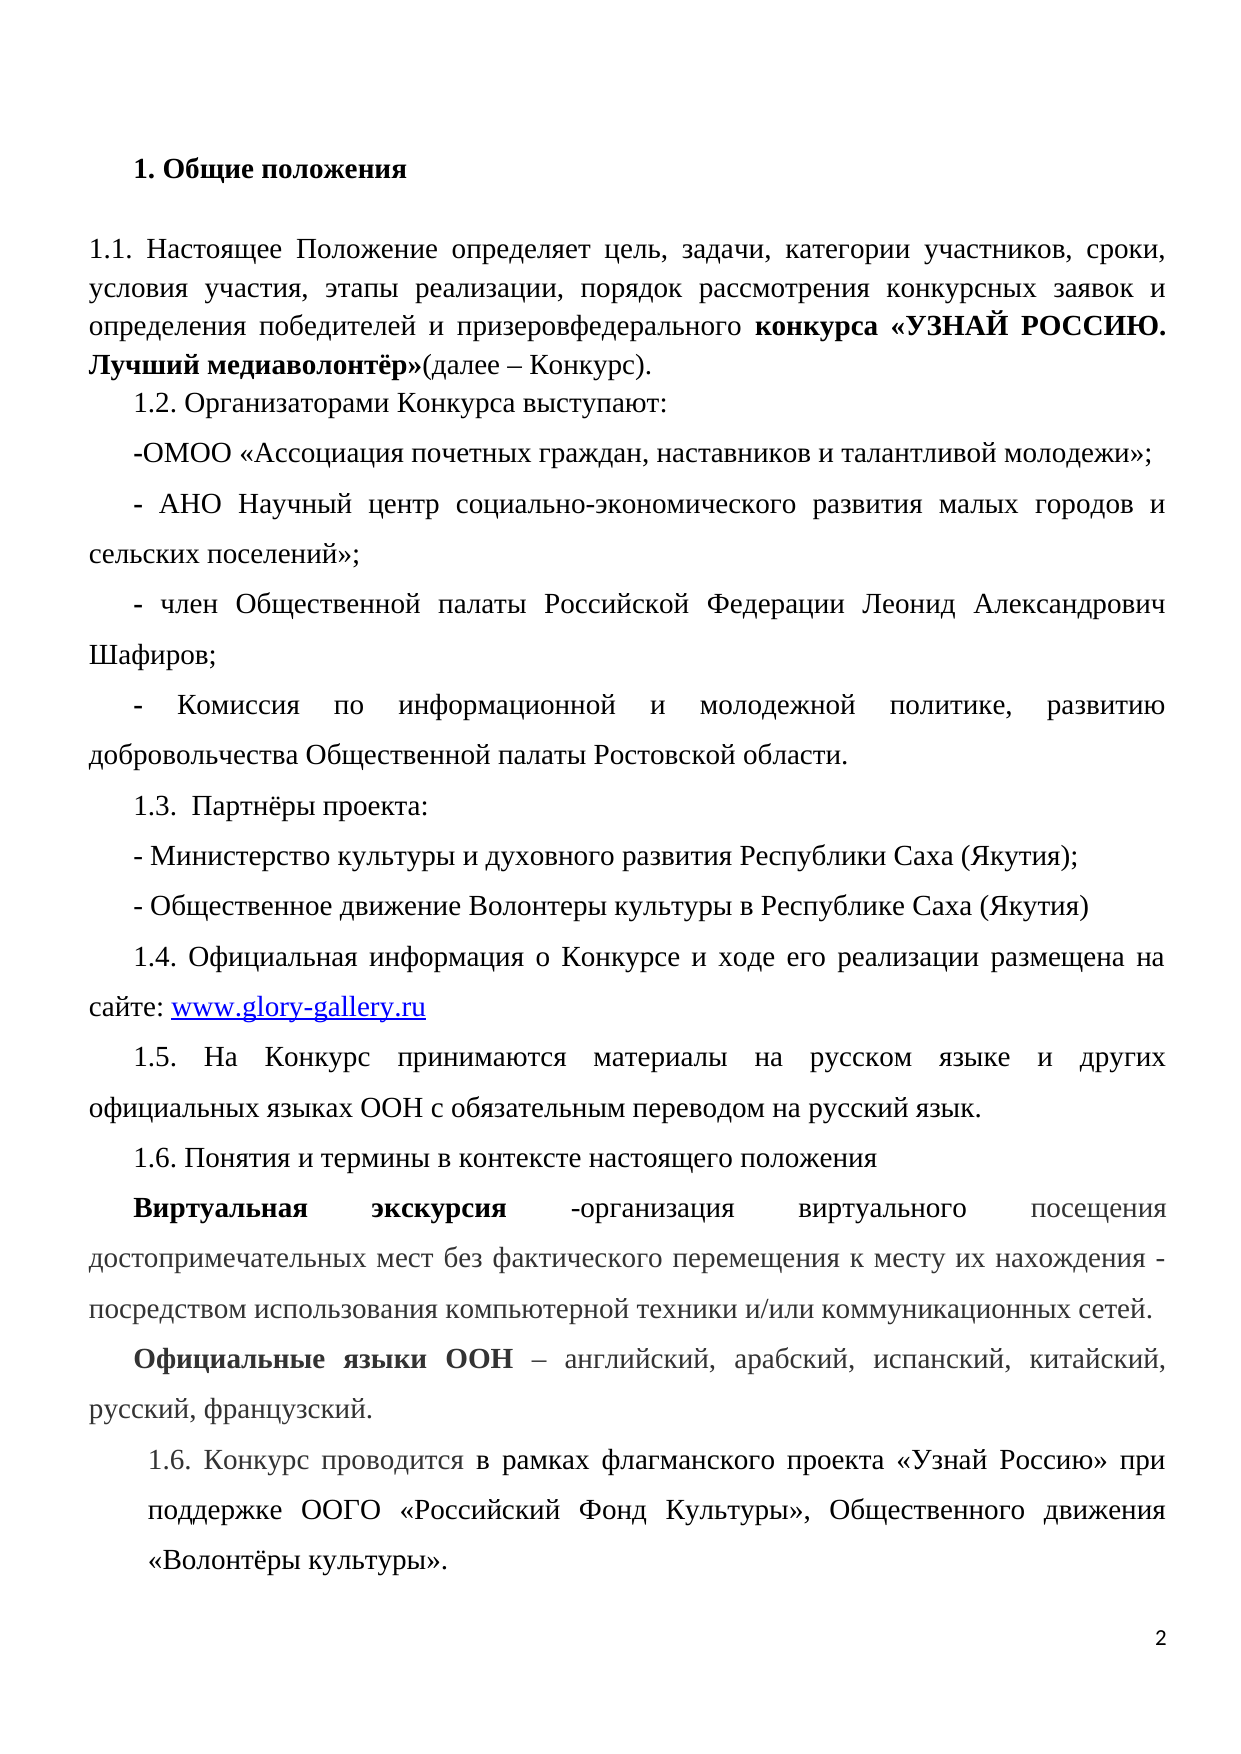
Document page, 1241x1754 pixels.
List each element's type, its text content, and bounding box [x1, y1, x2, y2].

text Виртуальная экскурсия -организация виртуального посещения достопримечательных мест без фактического перемещения к месту их нахождения - посредством использования компьютерной техники и/или коммуникационных сетей. [89, 1190, 1167, 1241]
text 1.5. На Конкурс принимаются материалы на русском языке и других официальных языках ООН с обязательным переводом на русский язык. [89, 1039, 1167, 1123]
text 1.3. Партнёры проекта: [89, 788, 1167, 821]
text - Общественное движение Волонтеры культуры в Республике Саха (Якутия) [89, 888, 1167, 922]
text 1.6. Конкурс проводится в рамках флагманского проекта «Узнай Россию» при поддержке ООГО «Российский Фонд Культуры», Общественного движения «Волонтёры культуры». [148, 1442, 1167, 1576]
text 1.1. Настоящее Положение определяет цель, задачи, категории участников, сроки, условия участия, этапы реализации, порядок рассмотрения конкурсных заявок и определения победителей и призеровфедерального конкурса «УЗНАЙ РОССИЮ. Лучший медиаволонтёр»(далее – Конкурс). [89, 231, 1167, 380]
text - АНО Научный центр социально-экономического развития малых городов и сельских поселений»; [89, 486, 1167, 570]
text 1. Общие положения [89, 152, 1167, 185]
text Виртуальная экскурсия -организация виртуального посещения достопримечательных мест без фактического перемещения к месту их нахождения - посредством использования компьютерной техники и/или коммуникационных сетей. [89, 1274, 1167, 1324]
text Официальные языки ООН – английский, арабский, испанский, китайский, русский, французский. [89, 1341, 1167, 1425]
text 1.4. Официальная информация о Конкурсе и ходе его реализации размещена на сайте: www.glory-gallery.ru [89, 939, 1167, 1023]
text - член Общественной палаты Российской Федерации Леонид Александрович Шафиров; [89, 587, 1167, 670]
text -ОМОО «Ассоциация почетных граждан, наставников и талантливой молодежи»; [89, 436, 1167, 469]
text - Министерство культуры и духовного развития Республики Саха (Якутия); [89, 838, 1167, 872]
text - Комиссия по информационной и молодежной политике, развитию добровольчества Общественной палаты Ростовской области. [89, 687, 1167, 771]
text 1.2. Организаторами Конкурса выступают: [89, 385, 1167, 419]
text 1.6. Понятия и термины в контексте настоящего положения [89, 1140, 1167, 1173]
